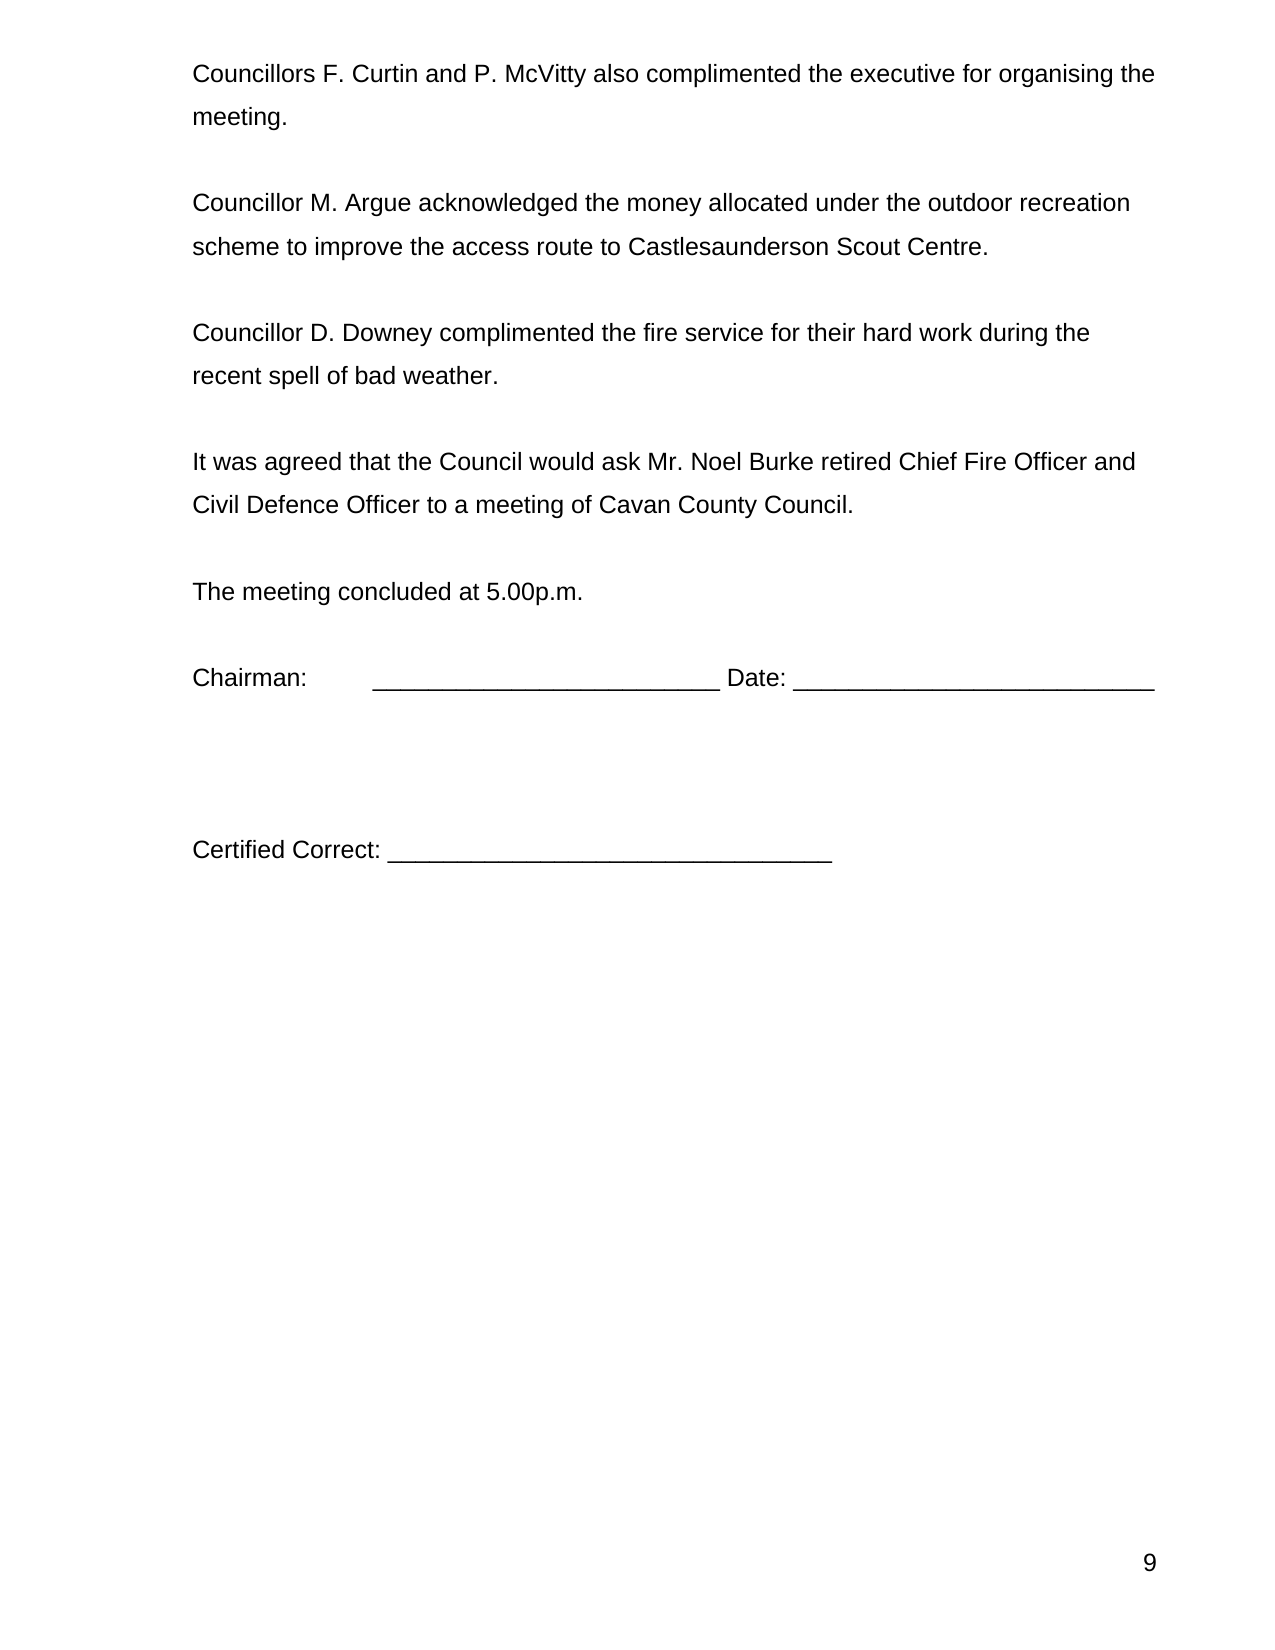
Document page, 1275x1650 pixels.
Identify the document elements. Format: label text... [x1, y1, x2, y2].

text Certified Correct: ________________________________ [192, 835, 1157, 864]
text It was agreed that the Council would ask Mr. Noel Burke retired Chief Fire Officer and Civil Defence Officer to a meeting of Cavan County Council. [192, 447, 1157, 519]
text Councillors F. Curtin and P. McVitty also complimented the executive for organising the meeting. [192, 59, 1157, 131]
text Chairman: _________________________ Date: __________________________ [192, 663, 1157, 692]
text Councillor M. Argue acknowledged the money allocated under the outdoor recreation scheme to improve the access route to Castlesaunderson Scout Centre. [192, 188, 1157, 260]
text Councillor D. Downey complimented the fire service for their hard work during the recent spell of bad weather. [192, 318, 1157, 390]
text The meeting concluded at 5.00p.m. [192, 577, 1157, 605]
